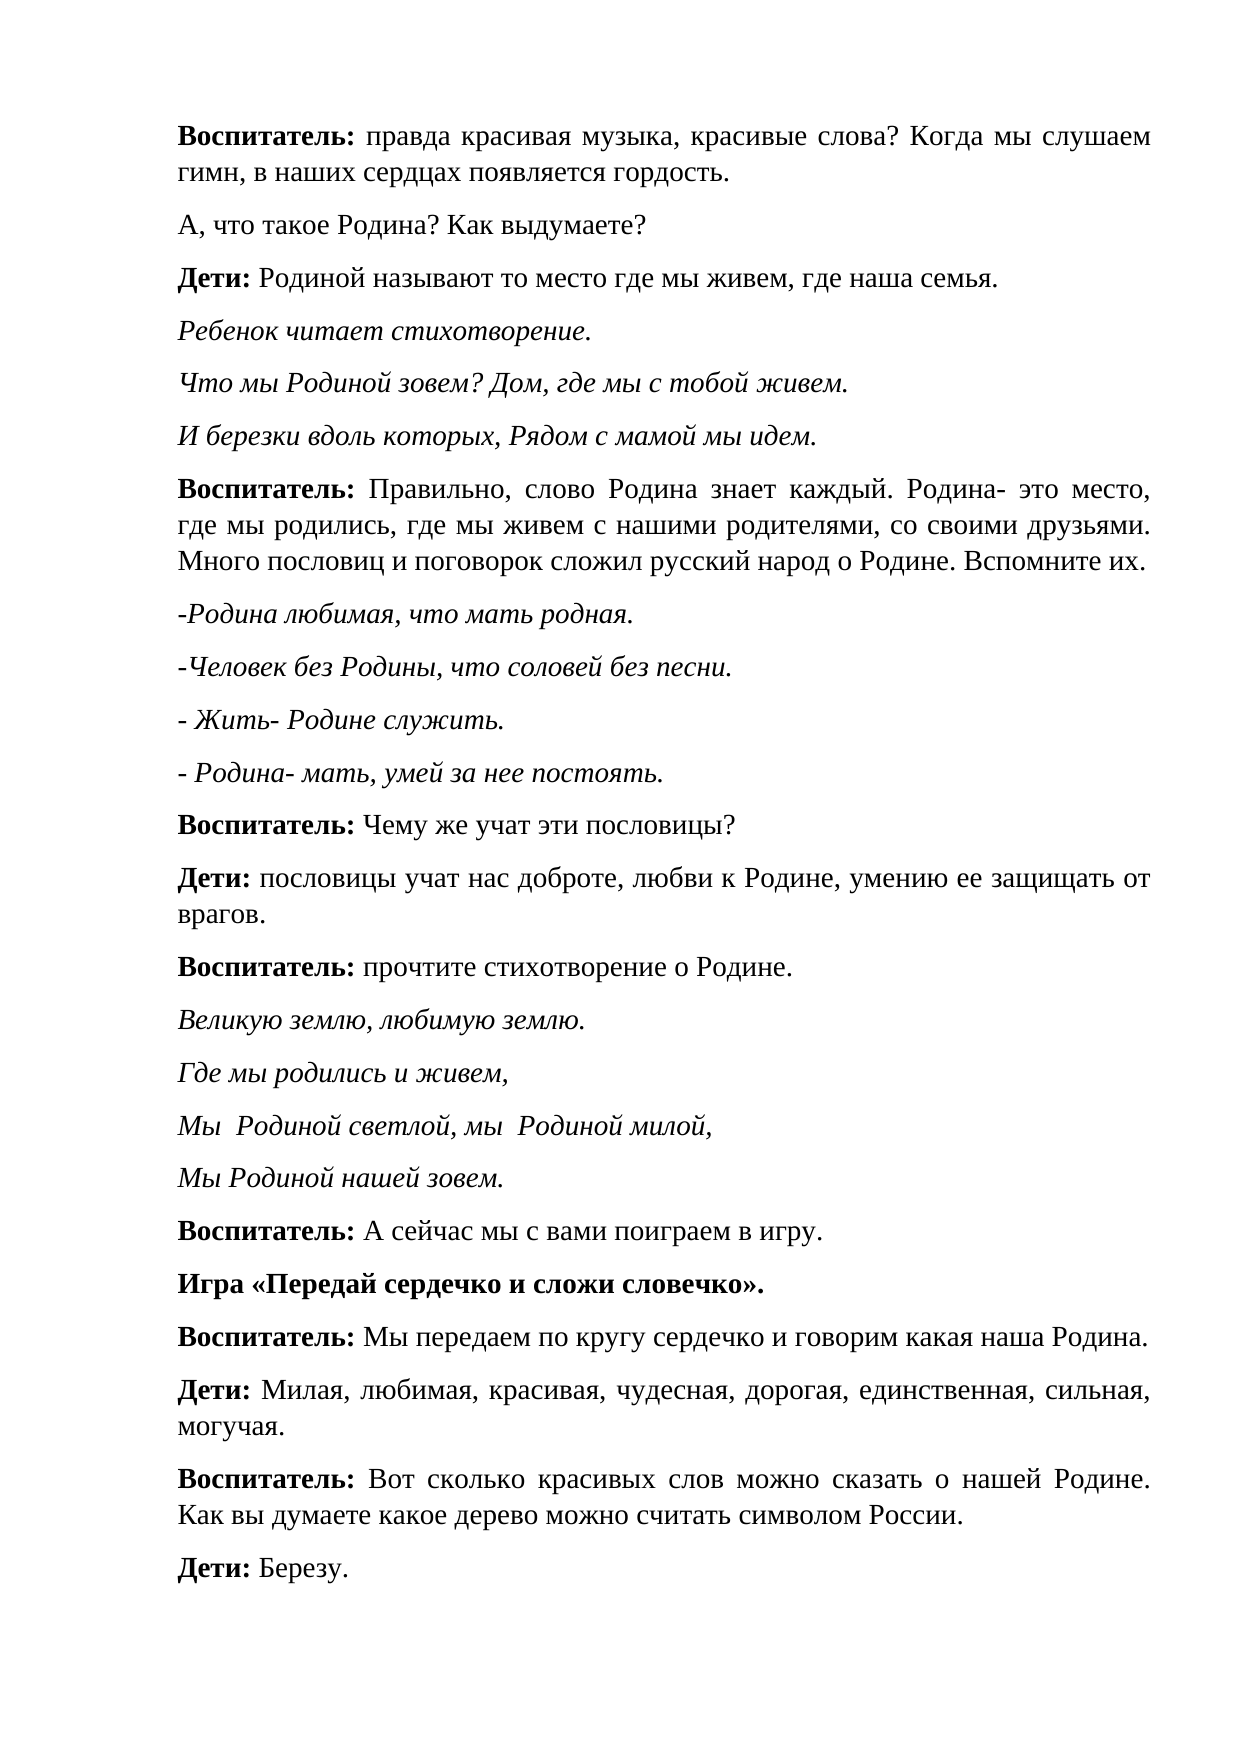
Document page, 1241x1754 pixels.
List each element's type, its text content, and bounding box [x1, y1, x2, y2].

text Игра «Передай сердечко и сложи словечко». [177, 1266, 1152, 1300]
text Воспитатель: Вот сколько красивых слов можно сказать о нашей Родине. Как вы думаете какое дерево можно считать символом России. [177, 1461, 1152, 1530]
text Мы Родиной светлой, мы Родиной милой, [177, 1108, 1152, 1141]
text Мы Родиной нашей зовем. [177, 1161, 1152, 1194]
text Великую землю, любимую землю. [177, 1002, 1152, 1036]
text Воспитатель: прочтите стихотворение о Родине. [177, 949, 1152, 983]
text Воспитатель: правда красивая музыка, красивые слова? Когда мы слушаем гимн, в наших сердцах появляется гордость. [177, 118, 1152, 188]
text Воспитатель: А сейчас мы с вами поиграем в игру. [177, 1213, 1152, 1247]
text Что мы Родиной зовем? Дом, где мы с тобой живем. [177, 366, 1152, 399]
text Воспитатель: Мы передаем по кругу сердечко и говорим какая наша Родина. [177, 1319, 1152, 1352]
text А, что такое Родина? Как выдумаете? [177, 207, 1152, 241]
text Воспитатель: Чему же учат эти пословицы? [177, 807, 1152, 841]
text И березки вдоль которых, Рядом с мамой мы идем. [177, 418, 1152, 452]
text Дети: пословицы учат нас доброте, любви к Родине, умению ее защищать от врагов. [177, 860, 1152, 930]
text Воспитатель: Правильно, слово Родина знает каждый. Родина- это место, где мы родились, где мы живем с нашими родителями, со своими друзьями. Много пословиц и поговорок сложил русский народ о Родине. Вспомните их. [177, 471, 1152, 577]
text -Человек без Родины, что соловей без песни. [177, 649, 1152, 683]
text Дети: Родиной называют то место где мы живем, где наша семья. [177, 260, 1152, 293]
text -Родина любимая, что мать родная. [177, 596, 1152, 630]
text - Жить- Родине служить. [177, 702, 1152, 735]
text Где мы родились и живем, [177, 1055, 1152, 1088]
text Ребенок читает стихотворение. [177, 313, 1152, 346]
text - Родина- мать, умей за нее постоять. [177, 755, 1152, 788]
text Дети: Березу. [177, 1550, 1152, 1583]
text Дети: Милая, любимая, красивая, чудесная, дорогая, единственная, сильная, могучая. [177, 1372, 1152, 1441]
